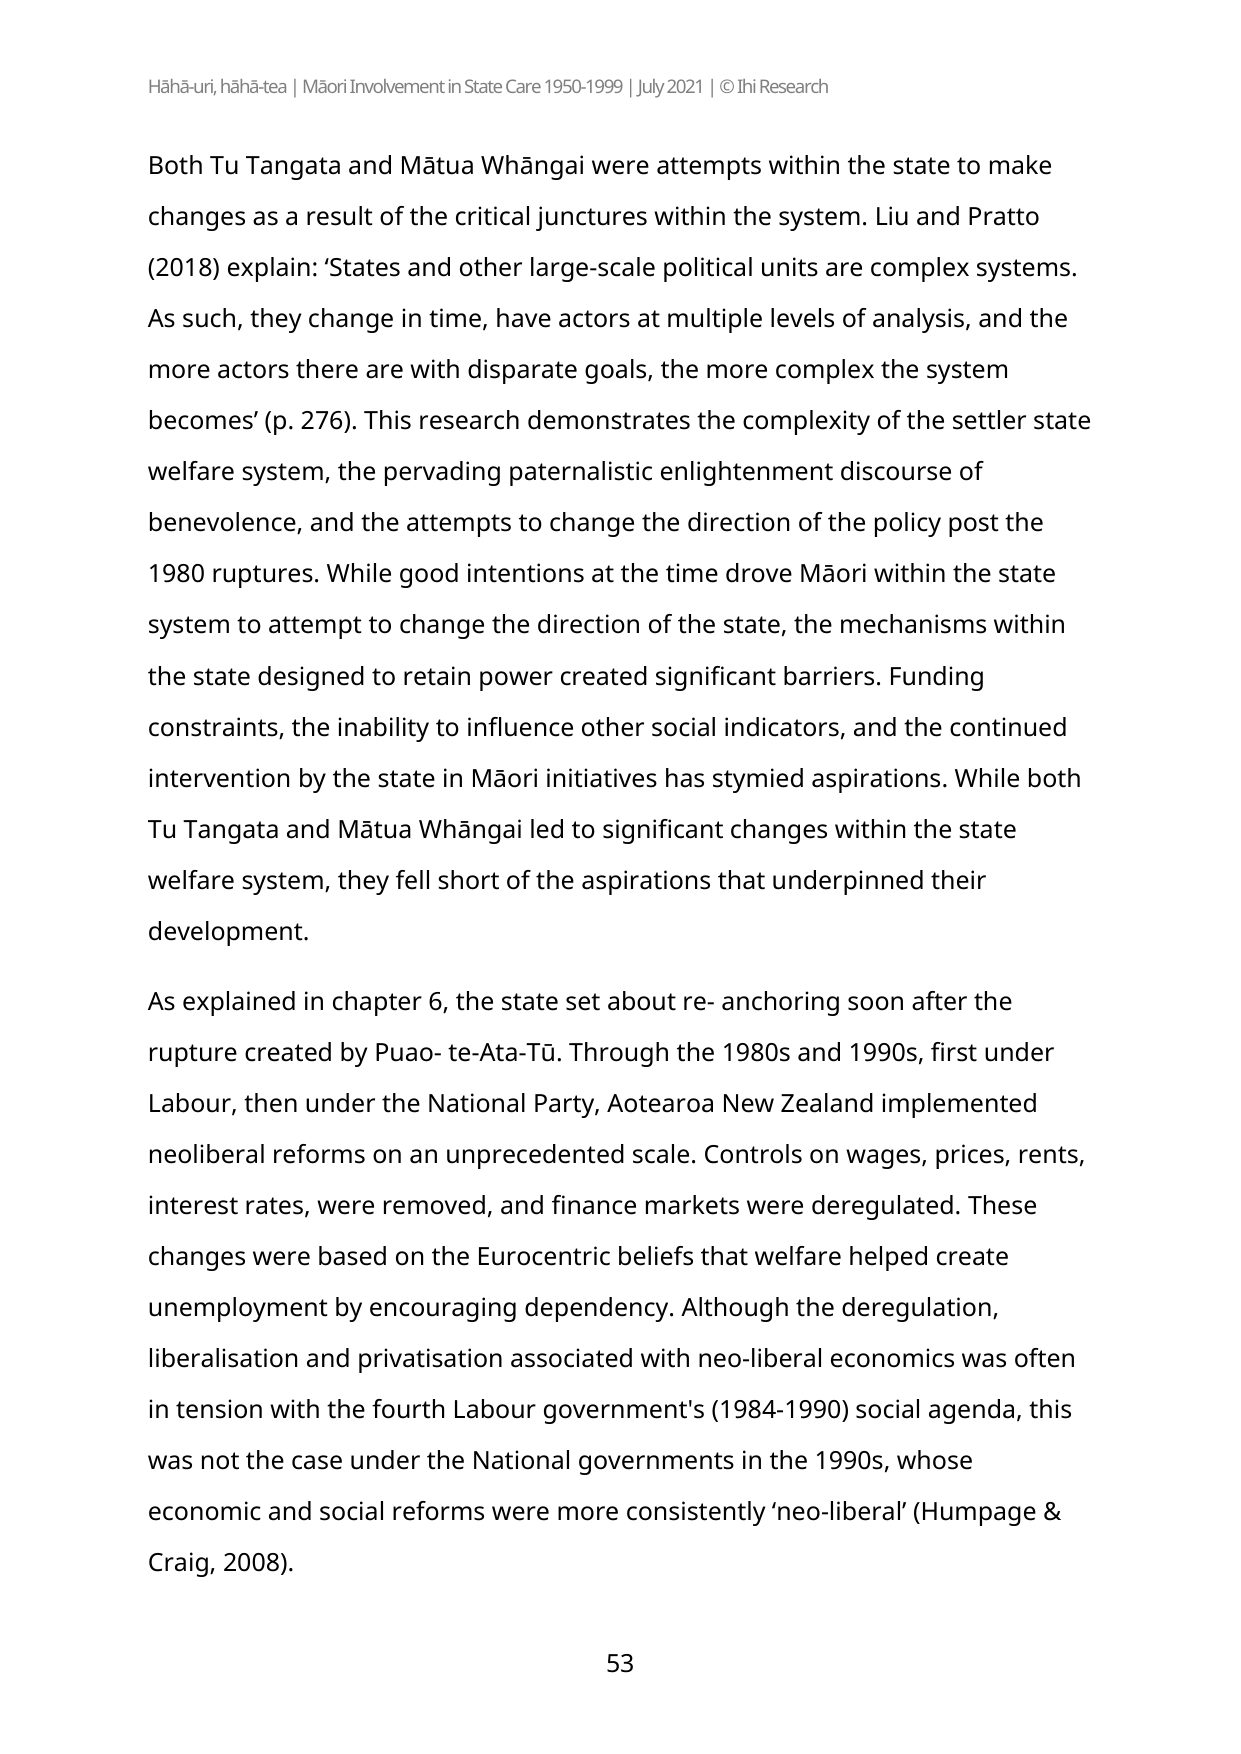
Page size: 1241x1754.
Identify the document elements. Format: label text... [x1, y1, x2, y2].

text Both Tu Tangata and Mātua Whāngai were attempts within the state to make changes as a result of the critical junctures within the system. Liu and Pratto (2018) explain: ‘States and other large-scale political units are complex systems. As such, they change in time, have actors at multiple levels of analysis, and the more actors there are with disparate goals, the more complex the system becomes’ (p. 276). This research demonstrates the complexity of the settler state welfare system, the pervading paternalistic enlightenment discourse of benevolence, and the attempts to change the direction of the policy post the 1980 ruptures. While good intentions at the time drove Māori within the state system to attempt to change the direction of the state, the mechanisms within the state designed to retain power created significant barriers. Funding constraints, the inability to influence other social indicators, and the continued intervention by the state in Māori initiatives has stymied aspirations. While both Tu Tangata and Mātua Whāngai led to significant changes within the state welfare system, they fell short of the aspirations that underpinned their development. [148, 148, 1092, 947]
text As explained in chapter 6, the state set about re- anchoring soon after the rupture created by Puao- te-Ata-Tū. Through the 1980s and 1990s, first under Labour, then under the National Party, Aotearoa New Zealand implemented neoliberal reforms on an unprecedented scale. Controls on wages, prices, rents, interest rates, were removed, and finance markets were deregulated. These changes were based on the Eurocentric beliefs that welfare helped create unemployment by encouraging dependency. Although the deregulation, liberalisation and privatisation associated with neo-liberal economics was often in tension with the fourth Labour government's (1984-1990) social agenda, this was not the case under the National governments in the 1990s, whose economic and social reforms were more consistently ‘neo-liberal’ (Humpage & Craig, 2008). [148, 983, 1092, 1579]
